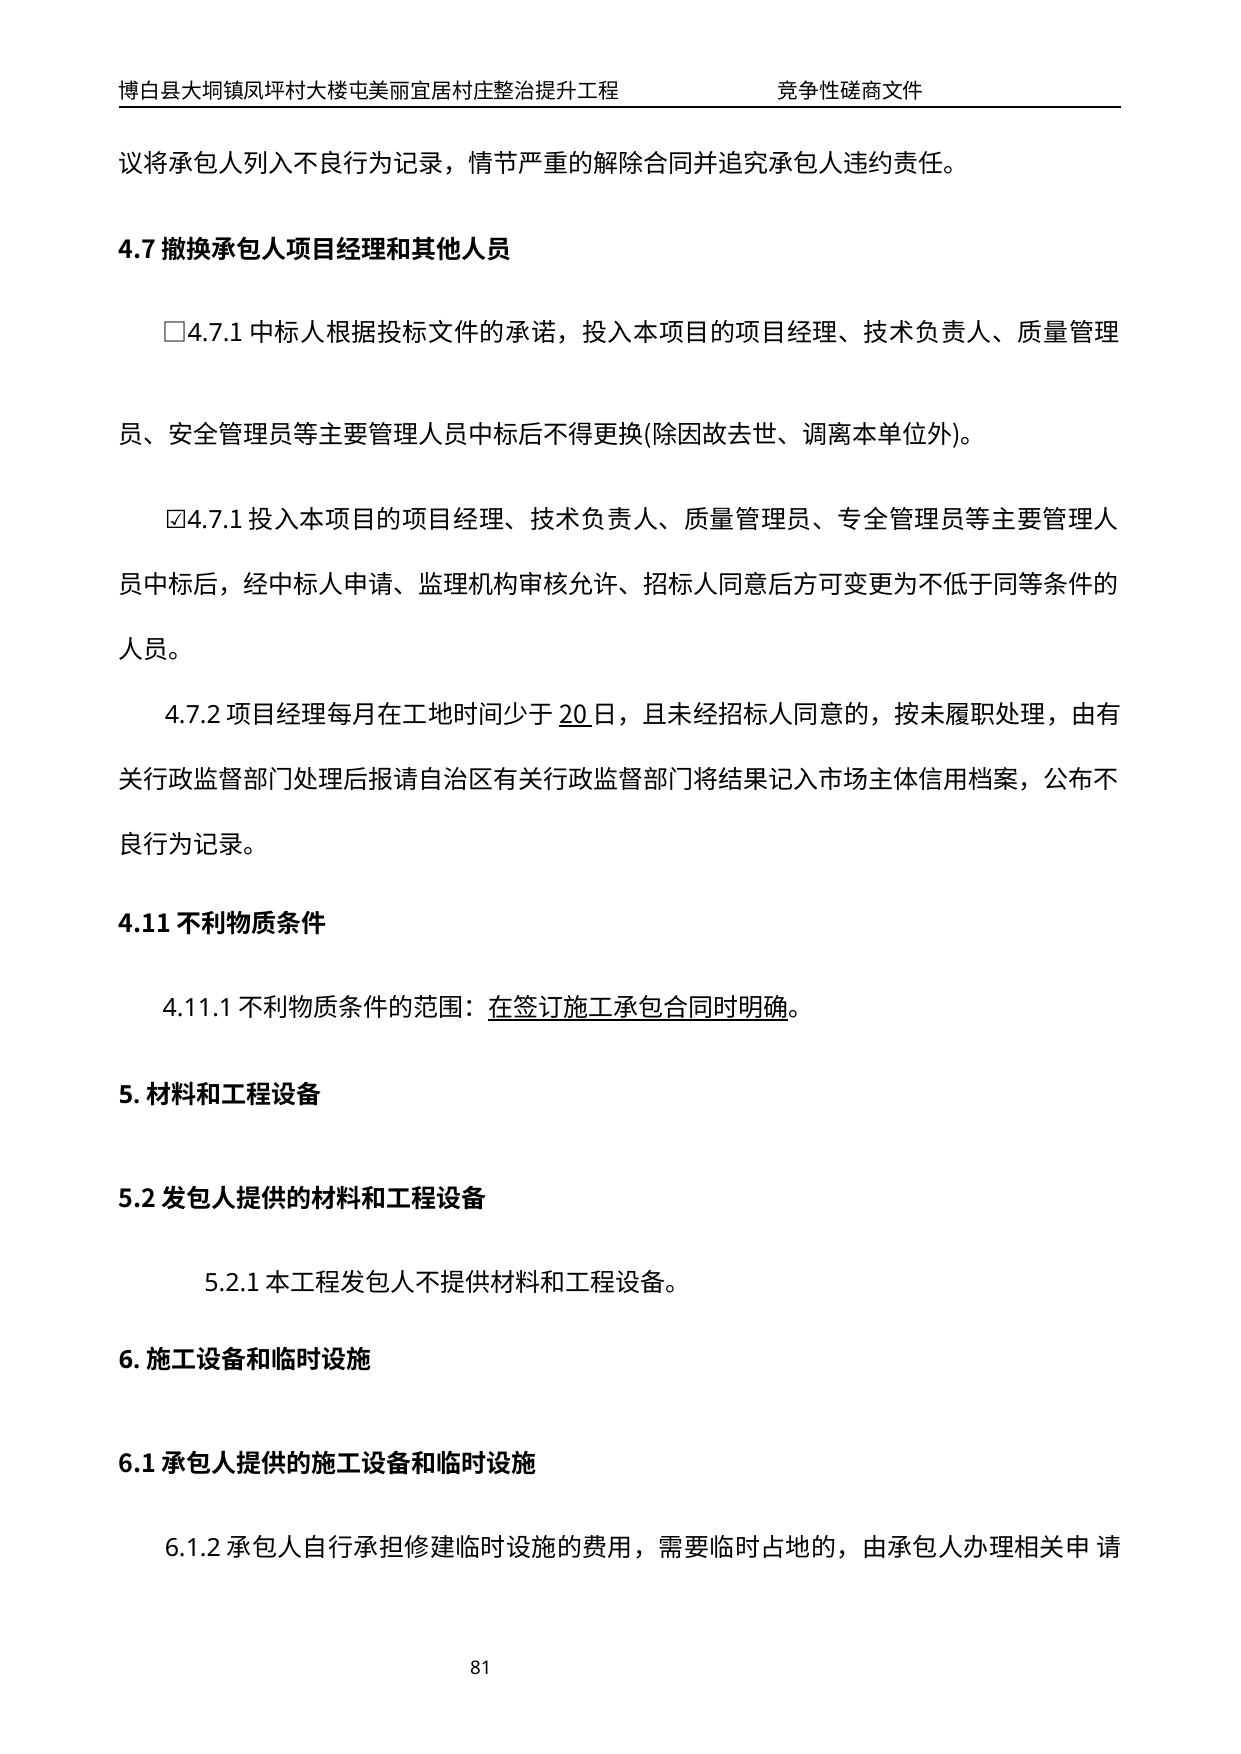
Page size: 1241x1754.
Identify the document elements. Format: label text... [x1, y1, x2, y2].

text 4.7.2项目经理每月在工地时间少于20日，且未经招标人同意的，按未履职处理，由有关行政监督部门处理后报请自治区有关行政监督部门将结果记入市场主体信用档案，公布不良行为记录。 [119, 680, 1121, 875]
text 4.11不利物质条件 [119, 889, 1121, 954]
text 6.1承包人提供的施工设备和临时设施 [119, 1429, 1121, 1494]
text 4.11.1不利物质条件的范围：在签订施工承包合同时明确。 [119, 973, 1121, 1038]
text 5.2.1本工程发包人不提供材料和工程设备。 [162, 1248, 1121, 1313]
text ☑4.7.1投入本项目的项目经理、技术负责人、质量管理员、专全管理员等主要管理人员中标后，经中标人申请、监理机构审核允许、招标人同意后方可变更为不低于同等条件的人员。 [119, 485, 1121, 680]
text 5.2发包人提供的材料和工程设备 [119, 1164, 1121, 1229]
text 6. 施工设备和临时设施 [119, 1325, 1121, 1390]
text 5. 材料和工程设备 [119, 1060, 1121, 1125]
text 4.7撤换承包人项目经理和其他人员 [119, 215, 1121, 280]
text □4.7.1中标人根据投标文件的承诺，投入本项目的项目经理、技术负责人、质量管理员、安全管理员等主要管理人员中标后不得更换(除因故去世、调离本单位外)。 [119, 298, 1121, 465]
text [119, 1513, 1121, 1578]
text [119, 129, 1121, 194]
